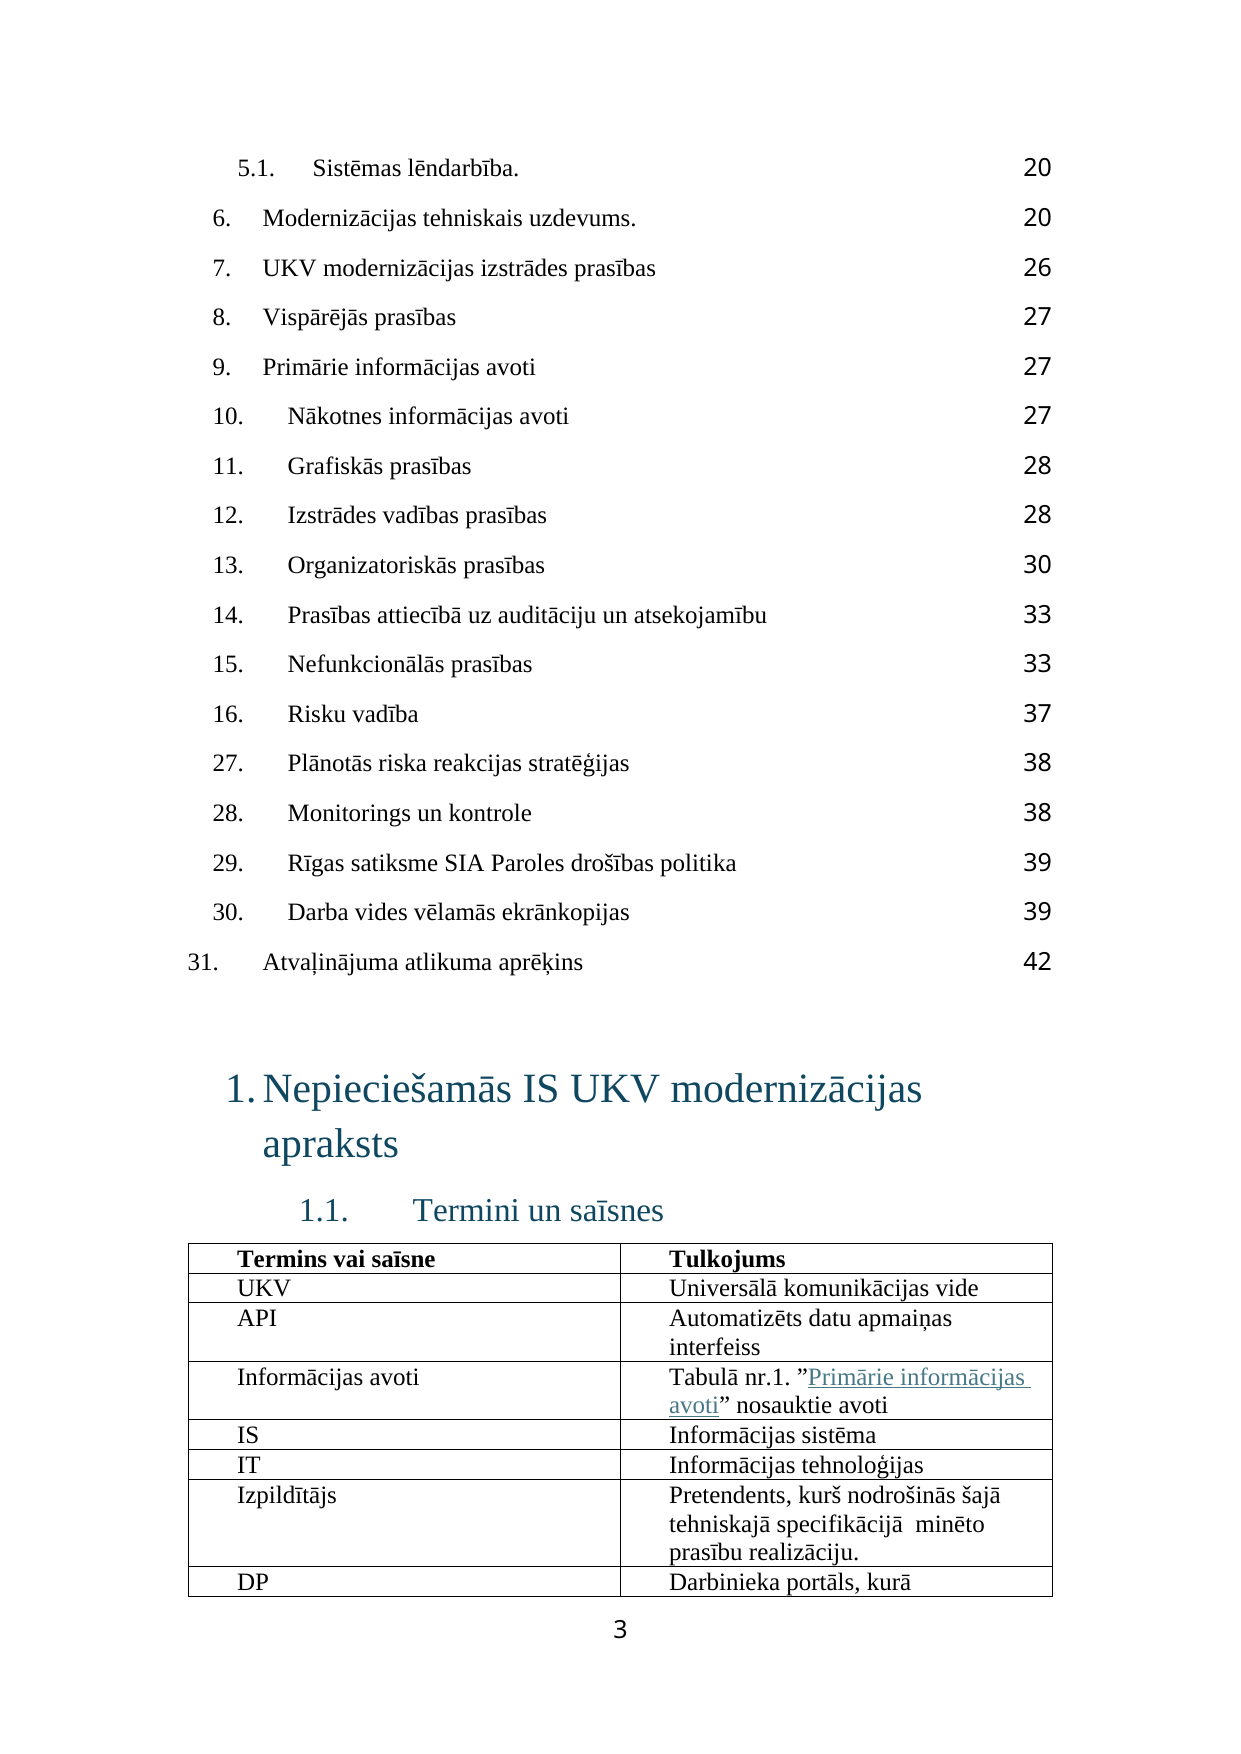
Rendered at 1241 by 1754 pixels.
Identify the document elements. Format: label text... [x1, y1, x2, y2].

table_cell Informācijas tehnoloģijas [621, 1450, 1052, 1479]
table_cell IT [189, 1450, 620, 1479]
table_cell Pretendents, kurš nodrošinās šajā tehniskajā specifikācijā minēto prasību realizāciju. [621, 1480, 1052, 1566]
table_cell API [189, 1303, 620, 1361]
table_cell Tabulā nr.1. ”Primārie informācijas avoti” nosauktie avoti [621, 1362, 1052, 1419]
table_cell IS [189, 1420, 620, 1449]
table_cell UKV [189, 1274, 620, 1302]
subtitle Termini un saīsnes [299, 1190, 1053, 1229]
table_cell Informācijas sistēma [621, 1420, 1052, 1449]
table_cell Automatizēts datu apmaiņas interfeiss [621, 1303, 1052, 1361]
table_cell Informācijas avoti [189, 1362, 620, 1419]
table_cell DP [189, 1567, 620, 1596]
table_cell Universālā komunikācijas vide [621, 1274, 1052, 1302]
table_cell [621, 1567, 1052, 1596]
table_header Tulkojums [621, 1244, 1052, 1272]
subtitle Nepieciešamās IS UKV modernizācijas apraksts [225, 1063, 1053, 1166]
table_header Termins vai saīsne [189, 1244, 620, 1272]
table_cell Izpildītājs [189, 1480, 620, 1566]
